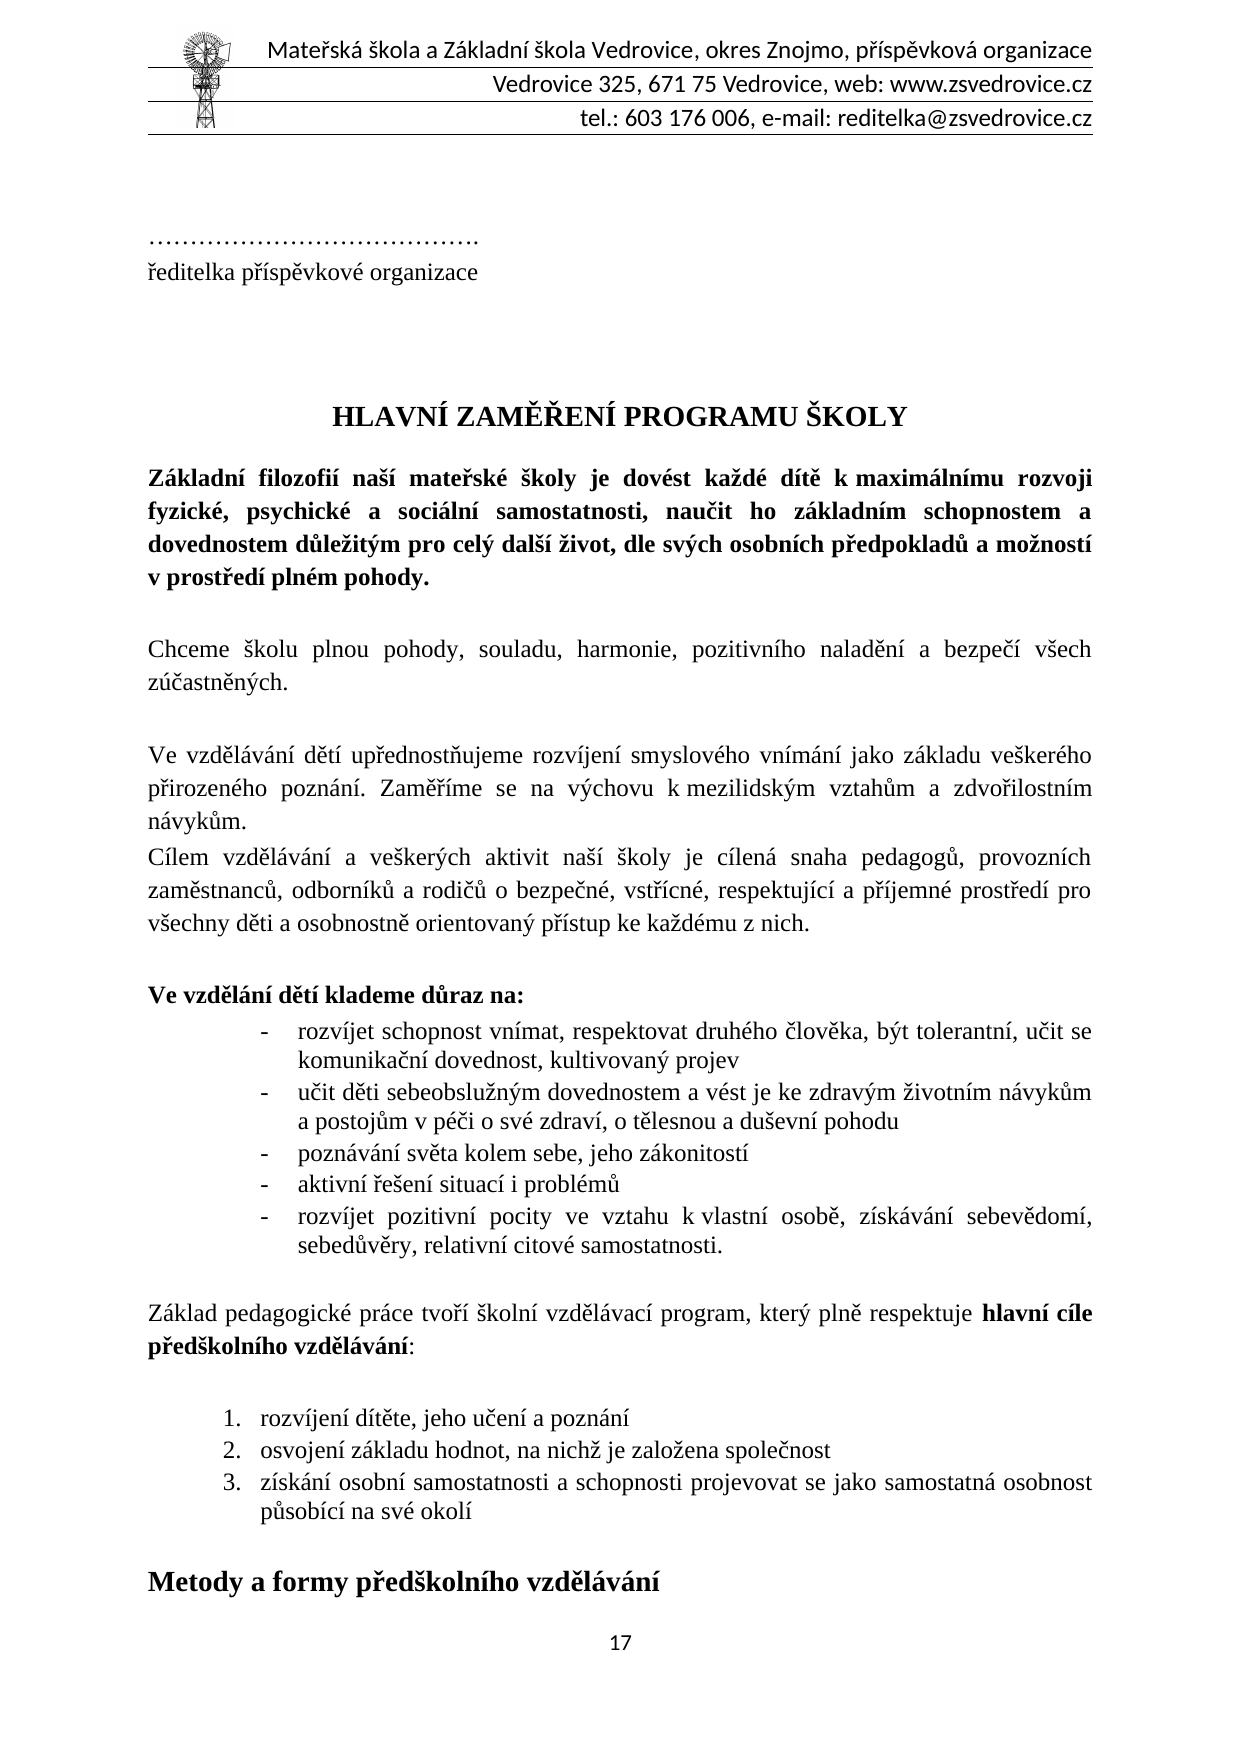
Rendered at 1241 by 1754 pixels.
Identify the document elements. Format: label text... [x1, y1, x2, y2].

text Metody a formy předškolního vzdělávání [148, 1564, 1093, 1598]
text Chceme školu plnou pohody, souladu, harmonie, pozitivního naladění a bezpečí všech zúčastněných. [148, 634, 1093, 696]
picture [177, 68, 234, 101]
list rozvíjet pozitivní pocity ve vztahu k vlastní osobě, získávání sebevědomí, sebedůvěry, relativní citové samostatnosti. [260, 1201, 1093, 1259]
text Ve vzdělání dětí klademe důraz na: [148, 980, 1093, 1009]
text Cílem vzdělávání a veškerých aktivit naší školy je cílená snaha pedagogů, provozních zaměstnanců, odborníků a rodičů o bezpečné, vstřícné, respektující a příjemné prostředí pro všechny děti a osobnostně orientovaný přístup ke každému z nich. [148, 842, 1093, 937]
picture [177, 102, 234, 128]
text HLAVNÍ ZAMĚŘENÍ PROGRAMU ŠKOLY [148, 399, 1093, 433]
list rozvíjení dítěte, jeho učení a poznání [223, 1403, 1093, 1432]
text …………………………………. [148, 221, 1093, 250]
text Základní filozofií naší mateřské školy je dovést každé dítě k maximálnímu rozvoji fyzické, psychické a sociální samostatnosti, naučit ho základním schopnostem a dovednostem důležitým pro celý další život, dle svých osobních předpokladů a možností v prostředí plném pohody. [148, 463, 1093, 591]
text ředitelka příspěvkové organizace [148, 257, 1093, 286]
list osvojení základu hodnot, na nichž je založena společnost [223, 1435, 1093, 1464]
list poznávání světa kolem sebe, jeho zákonitostí [260, 1138, 1093, 1166]
list aktivní řešení situací i problémů [260, 1169, 1093, 1198]
list rozvíjet schopnost vnímat, respektovat druhého člověka, být tolerantní, učit se komunikační dovednost, kultivovaný projev [260, 1016, 1093, 1074]
picture [177, 26, 234, 67]
text Základ pedagogické práce tvoří školní vzdělávací program, který plně respektuje hlavní cíle předškolního vzdělávání: [148, 1298, 1093, 1360]
text Ve vzdělávání dětí upřednostňujeme rozvíjení smyslového vnímání jako základu veškerého přirozeného poznání. Zaměříme se na výchovu k mezilidským vztahům a zdvořilostním návykům. [148, 740, 1093, 834]
list učit děti sebeobslužným dovednostem a vést je ke zdravým životním návykům a postojům v péči o své zdraví, o tělesnou a duševní pohodu [260, 1077, 1093, 1134]
list získání osobní samostatnosti a schopnosti projevovat se jako samostatná osobnost působící na své okolí [223, 1467, 1093, 1525]
